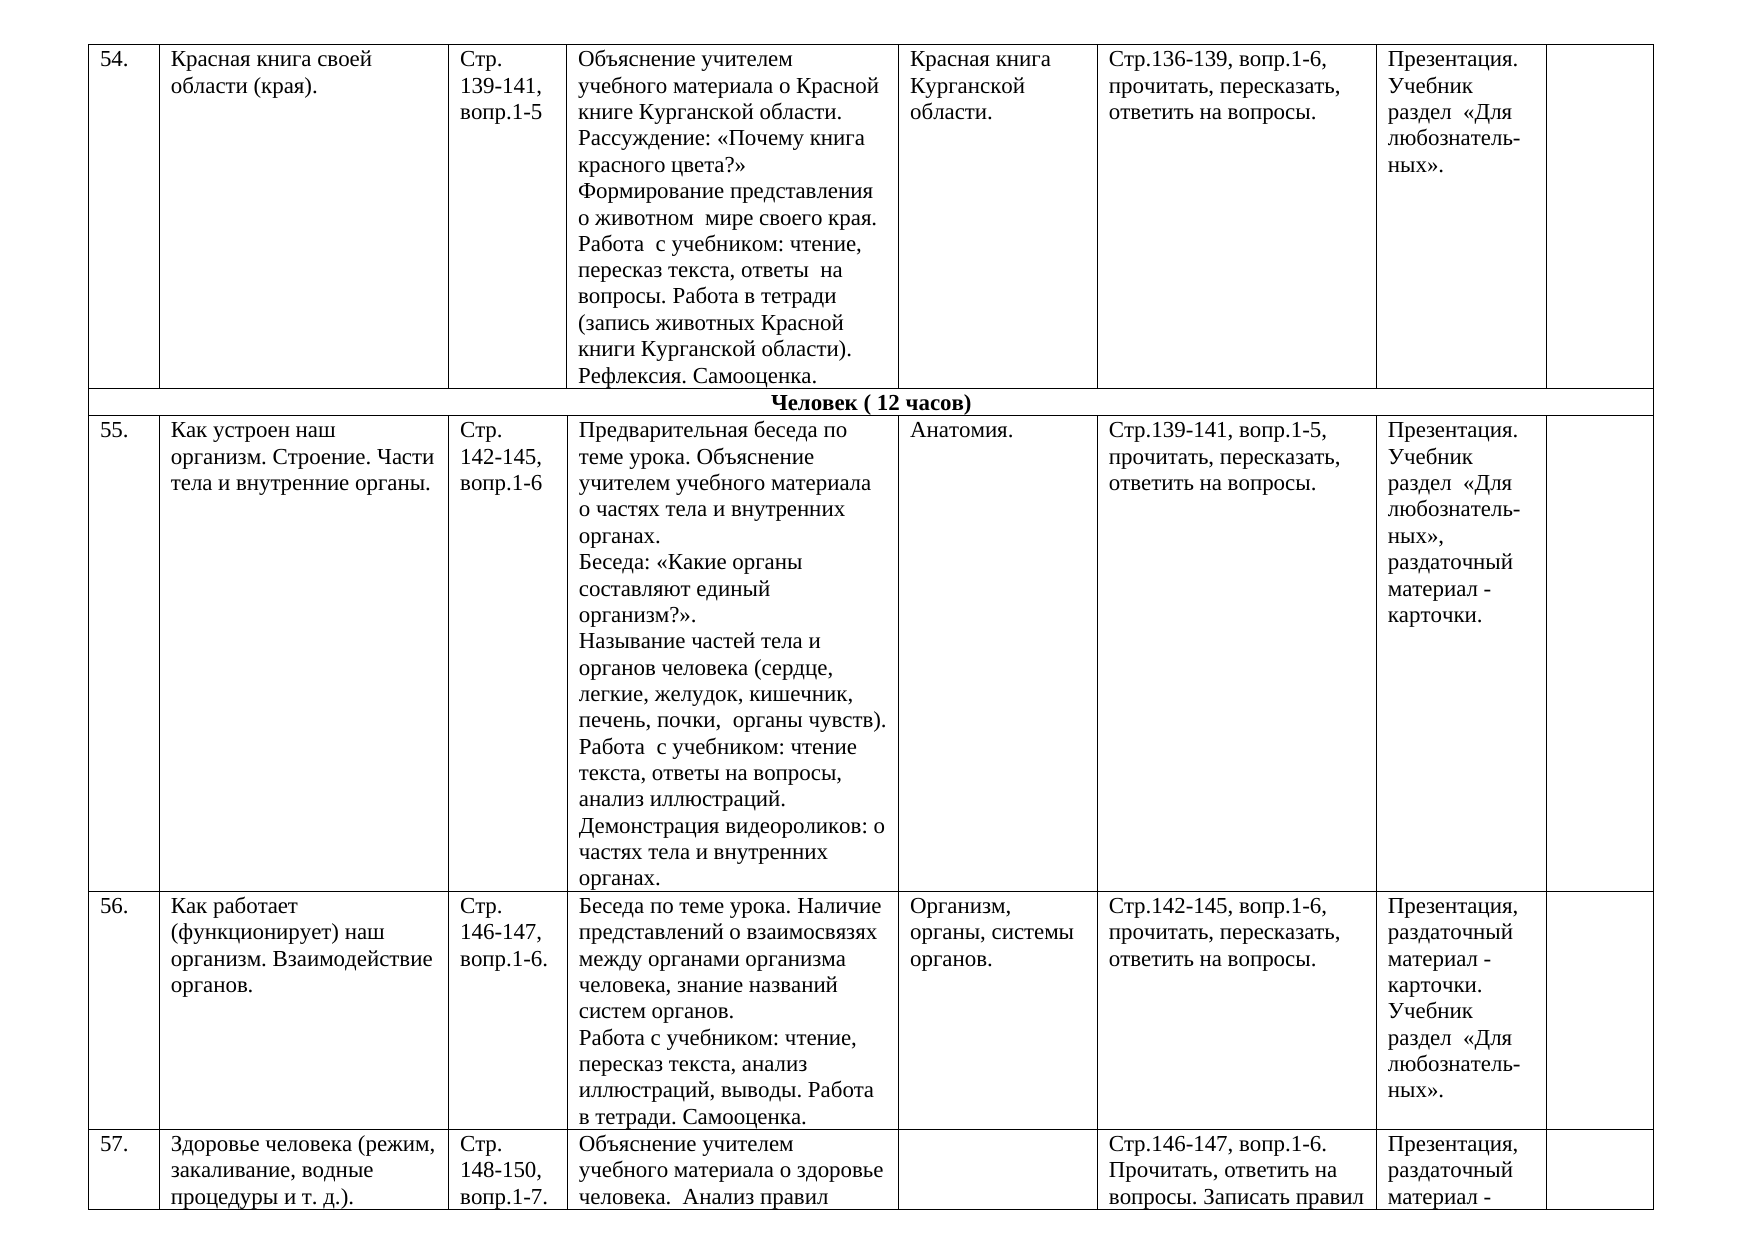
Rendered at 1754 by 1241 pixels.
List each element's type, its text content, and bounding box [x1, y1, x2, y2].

table_cell [1547, 416, 1653, 891]
table_cell Объяснение учителем учебного материала о Красной книге Курганской области. Рассуждение: «Почему книга красного цвета?» Формирование представления о животном мире своего края. Работа с учебником: чтение, пересказ текста, ответы на вопросы. Работа в тетради (запись животных Красной книги Курганской области). Рефлексия. Самооценка. [567, 45, 898, 388]
table_cell [1547, 892, 1653, 1129]
table_cell Организм, органы, системы органов. [899, 892, 1097, 1129]
table_cell Анатомия. [899, 416, 1097, 891]
table_cell Презентация, раздаточный материал -карточки. Учебник раздел «Для любознатель-ных». [1377, 892, 1546, 1129]
table_cell Как устроен наш организм. Строение. Части тела и внутренние органы. [160, 416, 448, 891]
table_cell 57. [89, 1130, 159, 1209]
table_cell Стр. 139-141, вопр.1-5 [449, 45, 566, 388]
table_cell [1098, 1130, 1376, 1209]
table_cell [568, 1130, 898, 1209]
table_cell 54. [89, 45, 159, 388]
table_cell [1547, 45, 1653, 388]
table_cell Стр. 146-147, вопр.1-6. [449, 892, 567, 1129]
table_cell Предварительная беседа по теме урока. Объяснение учителем учебного материала о частях тела и внутренних органах. Беседа: «Какие органы составляют единый организм?». Называние частей тела и органов человека (сердце, легкие, желудок, кишечник, печень, почки, органы чувств). Работа с учебником: чтение текста, ответы на вопросы, анализ иллюстраций. Демонстрация видеороликов: о частях тела и внутренних органах. [568, 416, 898, 891]
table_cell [1098, 45, 1376, 388]
table_cell [899, 1130, 1097, 1209]
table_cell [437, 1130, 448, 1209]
table_cell Стр.139-141, вопр.1-5, прочитать, пересказать, ответить на вопросы. [1098, 416, 1376, 891]
table_cell Как работает (функционирует) наш организм. Взаимодействие органов. [160, 892, 448, 1129]
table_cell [449, 1130, 567, 1209]
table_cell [1377, 45, 1546, 388]
table_cell Беседа по теме урока. Наличие представлений о взаимосвязях между органами организма человека, знание названий систем органов. Работа с учебником: чтение, пересказ текста, анализ иллюстраций, выводы. Работа в тетради. Самооценка. [568, 892, 898, 1129]
table_cell 56. [89, 892, 159, 1129]
table_cell Красная книга Курганской области. [899, 45, 1097, 388]
table_cell Стр.142-145, вопр.1-6, прочитать, пересказать, ответить на вопросы. [1098, 892, 1376, 1129]
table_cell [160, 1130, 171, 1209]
table_cell Красная книга своей области (края). [160, 45, 448, 388]
table_cell [1547, 1130, 1653, 1209]
table_cell Стр. 142-145, вопр.1-6 [449, 416, 567, 891]
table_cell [1377, 1130, 1546, 1209]
table_cell 55. [89, 416, 159, 891]
table_cell Презентация. Учебник раздел «Для любознатель-ных», раздаточный материал -карточки. [1377, 416, 1546, 891]
table_cell Человек ( 12 часов) [89, 389, 1653, 415]
